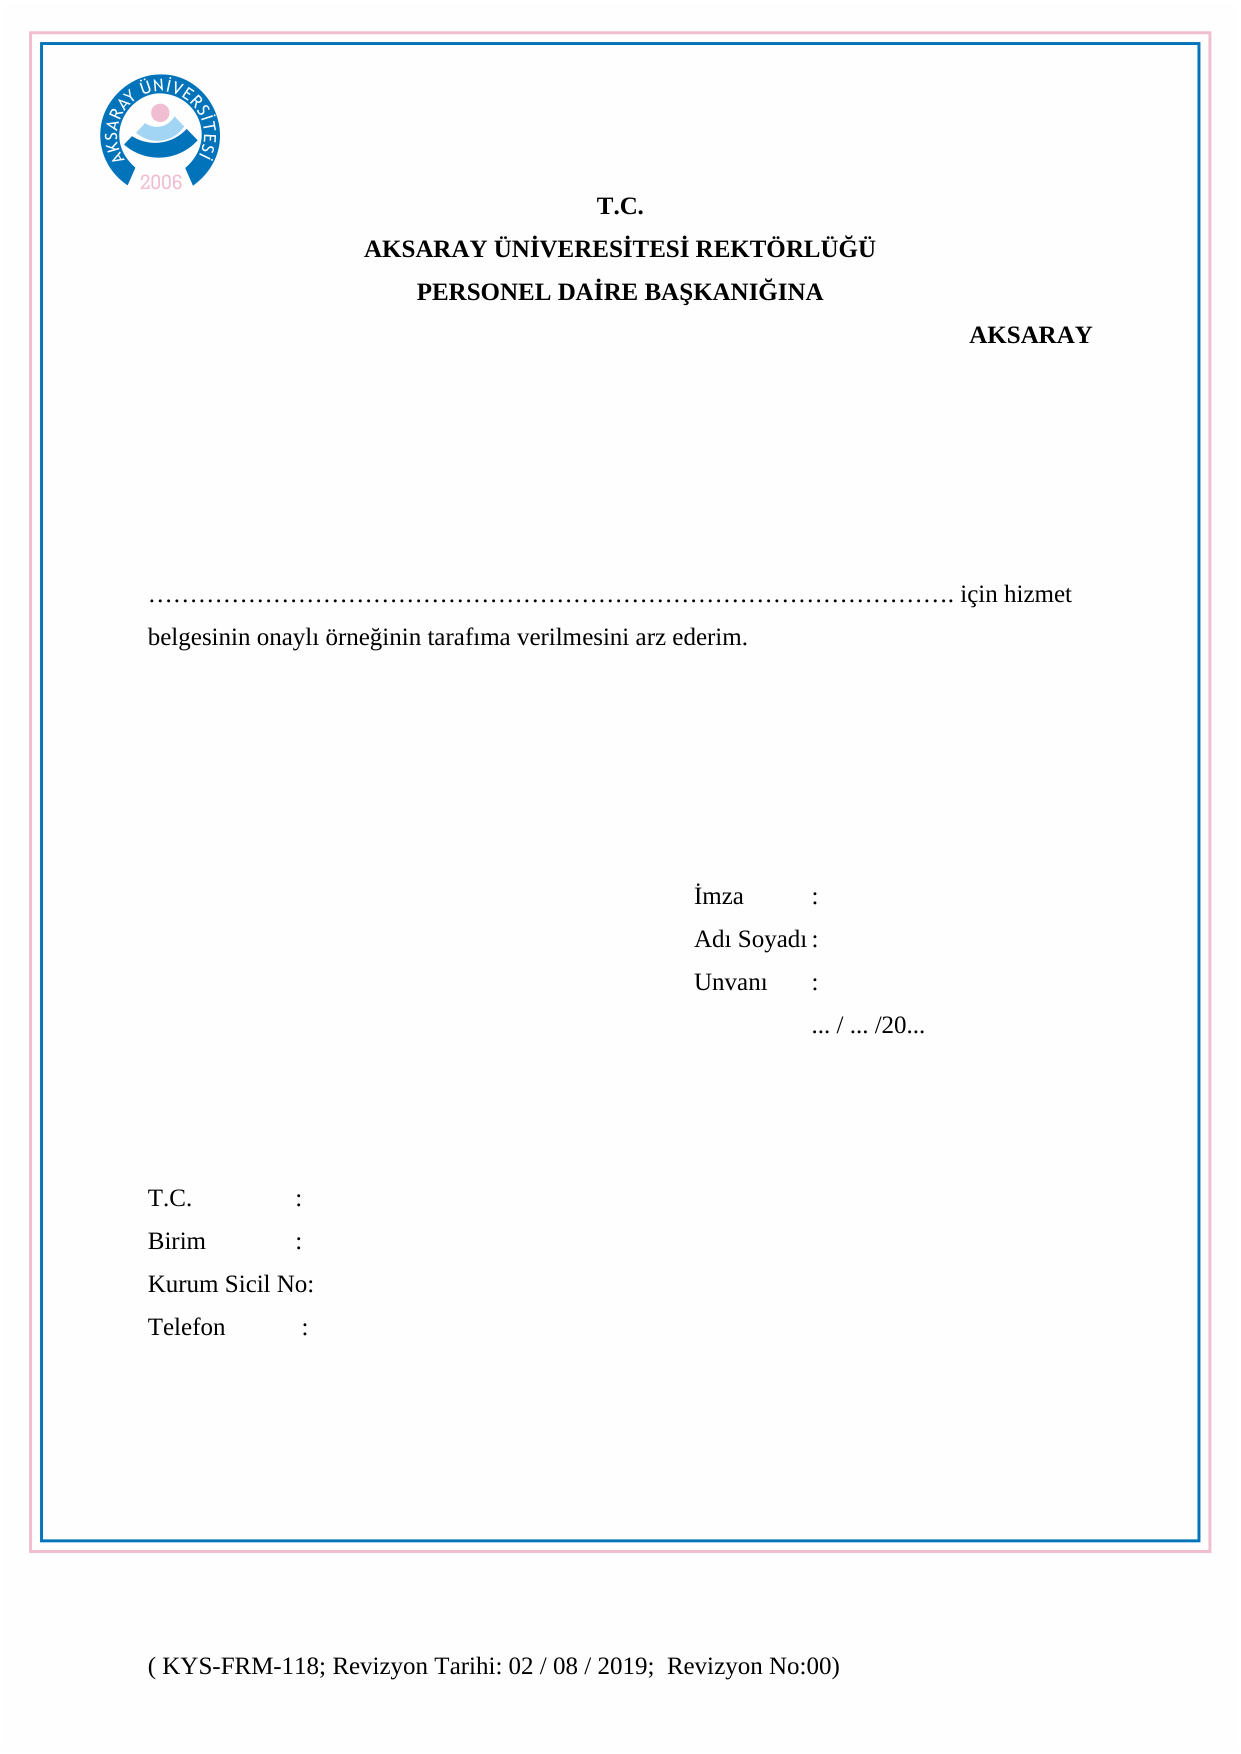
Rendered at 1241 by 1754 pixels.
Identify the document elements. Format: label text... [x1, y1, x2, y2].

text AKSARAY [148, 320, 1093, 349]
text Kurum Sicil No: [148, 1269, 1093, 1298]
text T.C. [148, 191, 1093, 219]
text Adı Soyadı : [694, 924, 1093, 953]
text Unvanı : [694, 967, 1093, 996]
text ……………………………………………………………………………………. için hizmet belgesinin onaylı örneğinin tarafıma verilmesini arz ederim. [148, 579, 1093, 651]
text T.C. : [148, 1183, 1093, 1211]
text Telefon : [148, 1312, 1093, 1341]
text ... / ... /20... [768, 1010, 1093, 1039]
text İmza : [694, 881, 1093, 909]
text PERSONEL DAİRE BAŞKANIĞINA [148, 277, 1093, 306]
text Birim : [148, 1226, 1093, 1254]
text AKSARAY ÜNİVERESİTESİ REKTÖRLÜĞÜ [148, 234, 1093, 263]
picture [2, 2, 1238, 1750]
